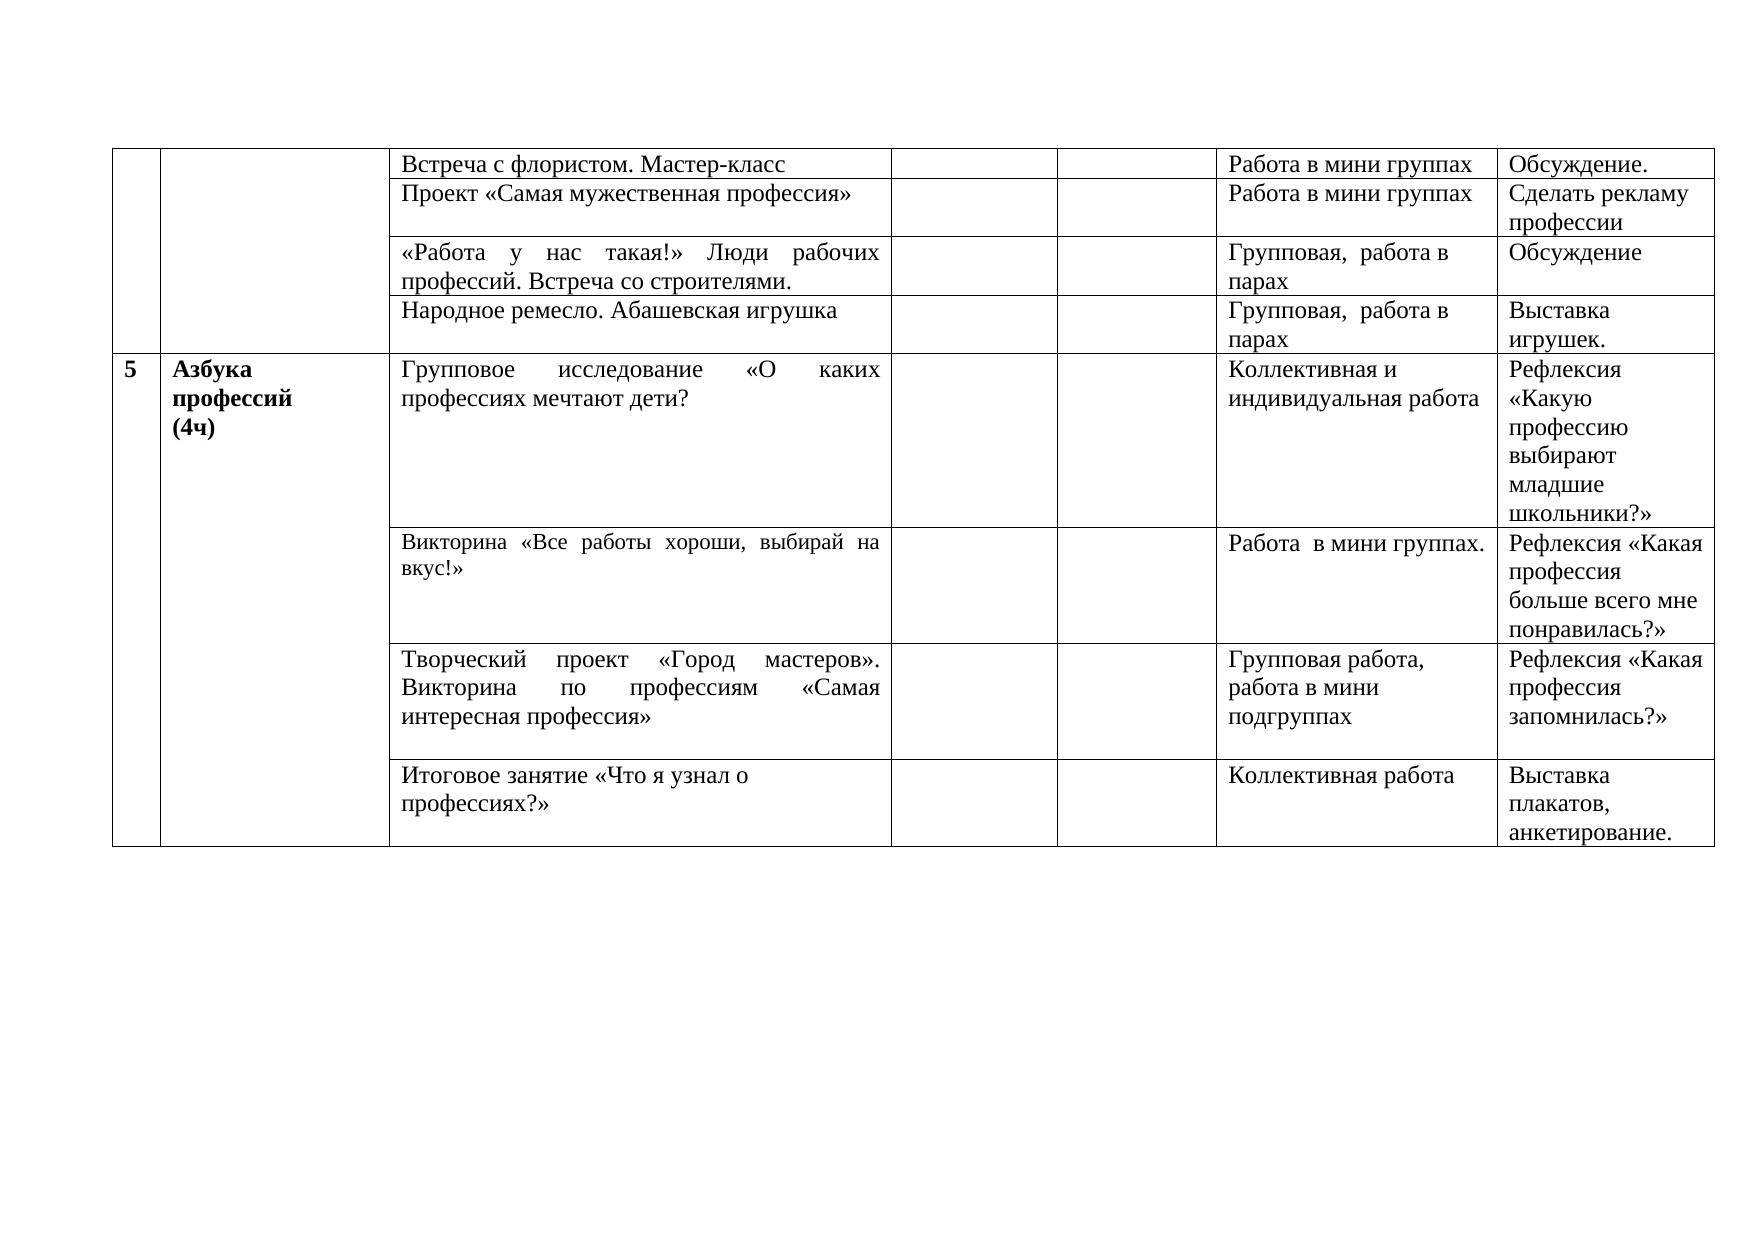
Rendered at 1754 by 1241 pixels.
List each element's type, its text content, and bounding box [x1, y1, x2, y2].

table_cell Групповая, работа в парах [1217, 237, 1497, 294]
table_cell Рефлексия «Какая профессия больше всего мне понравилась?» [1498, 528, 1714, 643]
table_cell «Работа у нас такая!» Люди рабочих профессий. Встреча со строителями. [390, 237, 891, 294]
table_cell Коллективная работа [1217, 760, 1497, 846]
table_cell 5 [113, 354, 160, 846]
table_cell Коллективная и индивидуальная работа [1217, 354, 1497, 527]
table_cell [892, 179, 1057, 236]
table_cell Обсуждение [1498, 237, 1714, 294]
table_cell [1058, 644, 1216, 759]
table_cell [1058, 149, 1216, 177]
table_cell Проект «Самая мужественная профессия» [390, 179, 891, 236]
table_cell Народное ремесло. Абашевская игрушка [390, 296, 891, 353]
table_cell [1058, 354, 1216, 527]
table_cell Сделать рекламу профессии [1498, 179, 1714, 236]
table_cell [892, 149, 1057, 177]
table_cell Групповая, работа в парах [1217, 296, 1497, 353]
table_cell [892, 760, 1057, 846]
table_cell Групповое исследование «О каких профессиях мечтают дети? [390, 354, 891, 527]
table_cell Выставка игрушек. [1498, 296, 1714, 353]
table_cell Рефлексия «Какая профессия запомнилась?» [1498, 644, 1714, 759]
table_cell [1058, 760, 1216, 846]
table_cell Обсуждение. [1498, 149, 1714, 177]
table_cell Групповая работа, работа в мини подгруппах [1217, 644, 1497, 759]
table_cell [892, 644, 1057, 759]
table_cell Встреча с флористом. Мастер-класс [390, 149, 891, 177]
table_cell [892, 237, 1057, 294]
table_cell Работа в мини группах. [1217, 528, 1497, 643]
table_cell Азбука профессий (4ч) [161, 354, 389, 846]
table_cell [1058, 296, 1216, 353]
table_cell [1058, 179, 1216, 236]
table_cell Работа в мини группах [1217, 179, 1497, 236]
table_cell Работа в мини группах [1217, 149, 1497, 177]
table_cell [892, 296, 1057, 353]
table_cell [892, 354, 1057, 527]
table_cell Творческий проект «Город мастеров». Викторина по профессиям «Самая интересная профессия» [390, 644, 891, 759]
table_cell [1058, 528, 1216, 643]
table_cell [892, 528, 1057, 643]
table_cell Рефлексия «Какую профессию выбирают младшие школьники?» [1498, 354, 1714, 527]
table_cell [1058, 237, 1216, 294]
table_cell Выставка плакатов, анкетирование. [1498, 760, 1714, 846]
table_cell Викторина «Все работы хороши, выбирай на вкус!» [390, 528, 891, 643]
table_cell Итоговое занятие «Что я узнал о профессиях?» [390, 760, 891, 846]
